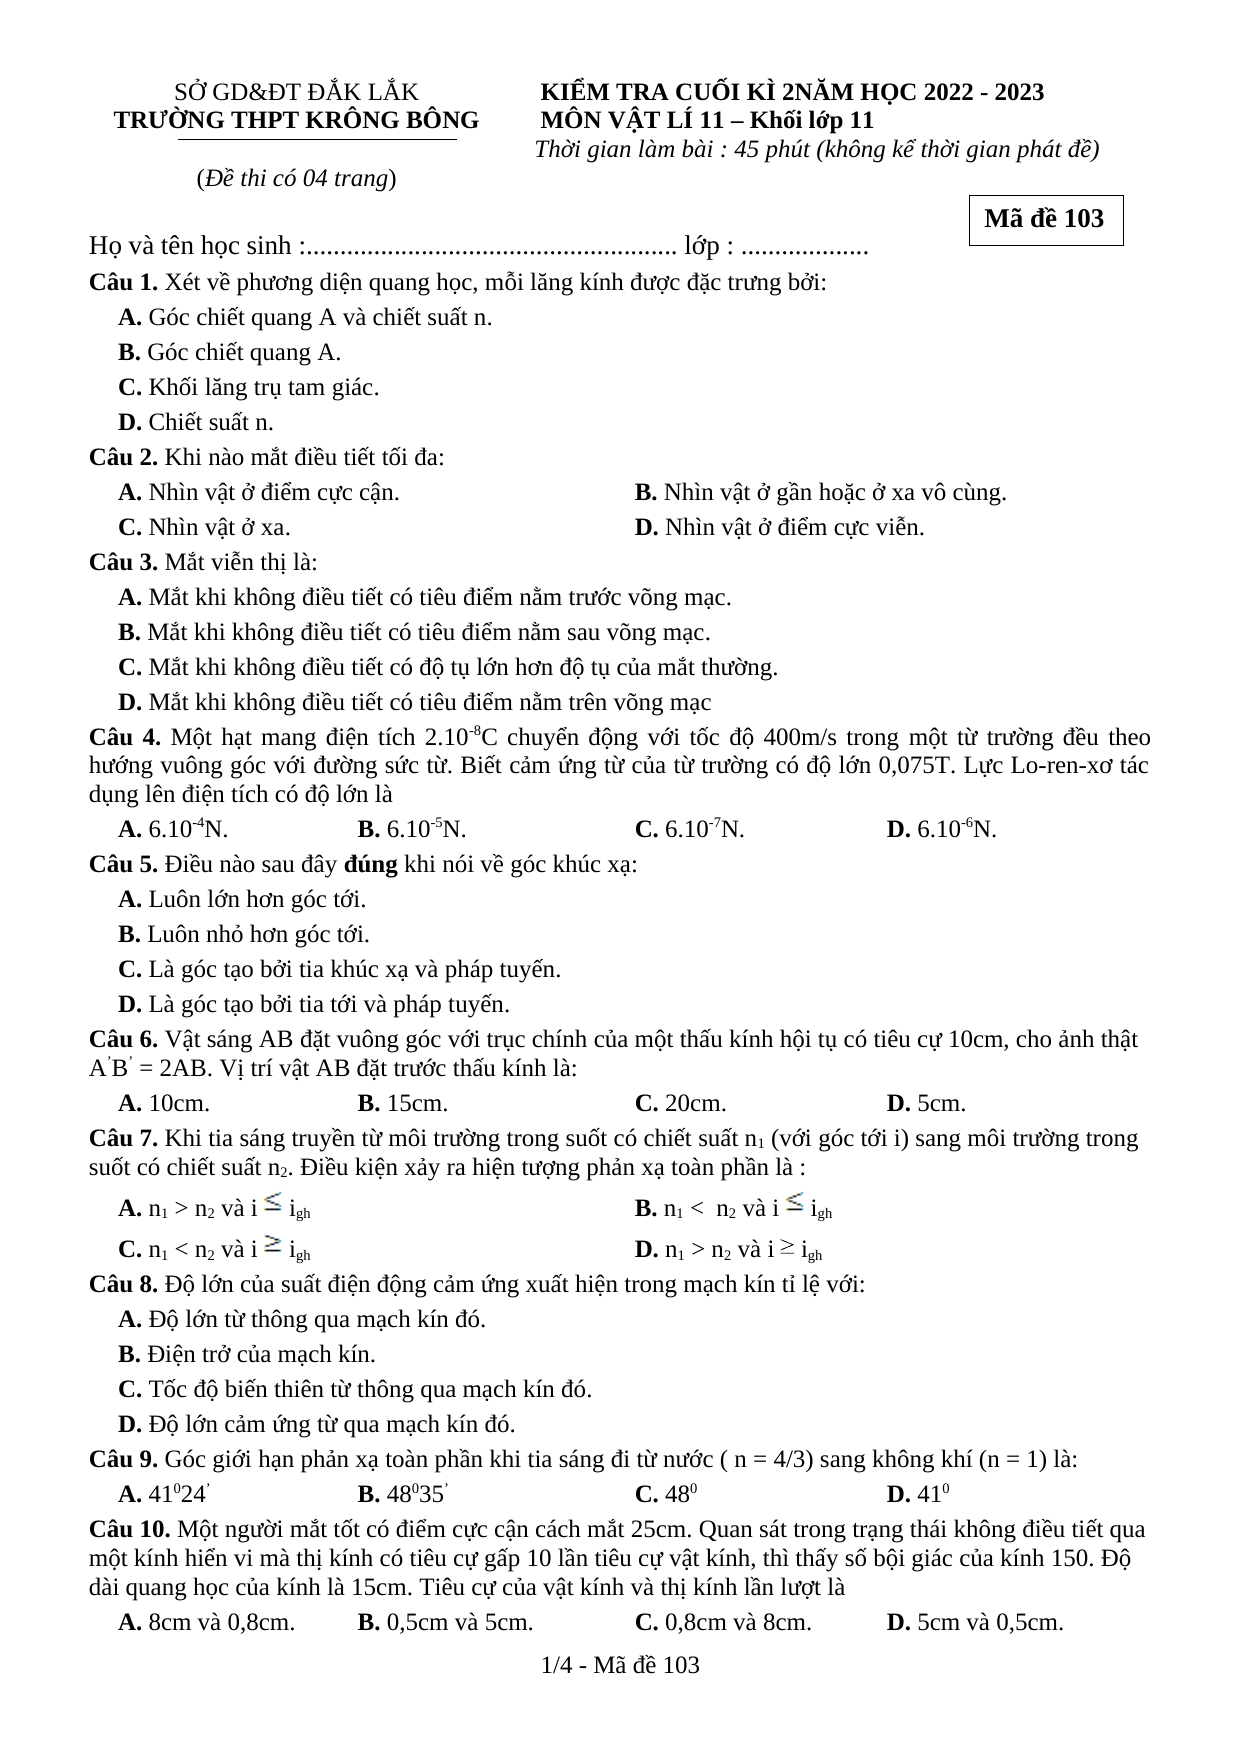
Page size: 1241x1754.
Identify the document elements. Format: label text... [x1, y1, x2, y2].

text Câu 3. Mắt viễn thị là: [89, 547, 1152, 575]
text A. Nhìn vật ở điểm cực cận. B. Nhìn vật ở gần hoặc ở xa vô cùng. [89, 477, 1152, 505]
text A. Góc chiết quang A và chiết suất n. [89, 302, 1152, 330]
text Câu 8. Độ lớn của suất điện động cảm ứng xuất hiện trong mạch kín tỉ lệ với: [89, 1269, 1152, 1298]
text Họ và tên học sinh :....................................................... lớp : ................... [89, 229, 1152, 260]
text Câu 2. Khi nào mắt điều tiết tối đa: [89, 442, 1152, 470]
text Câu 1. Xét về phương diện quang học, mỗi lăng kính được đặc trưng bởi: [89, 267, 1152, 295]
picture [785, 1186, 805, 1217]
text Câu 6. Vật sáng AB đặt vuông góc với trục chính của một thấu kính hội tụ có tiêu cự 10cm, cho ảnh thật A’B’ = 2AB. Vị trí vật AB đặt trước thấu kính là: [89, 1024, 1152, 1082]
picture [263, 1186, 283, 1217]
text Câu 9. Góc giới hạn phản xạ toàn phần khi tia sáng đi từ nước ( n = 4/3) sang không khí (n = 1) là: [89, 1444, 1152, 1473]
text C. n1 < n2 và i igh D. n1 > n2 và i igh [89, 1228, 1152, 1263]
text D. Chiết suất n. [89, 407, 1152, 435]
text C. Là góc tạo bởi tia khúc xạ và pháp tuyến. [89, 954, 1152, 983]
text Câu 10. Một người mắt tốt có điểm cực cận cách mắt 25cm. Quan sát trong trạng thái không điều tiết qua một kính hiển vi mà thị kính có tiêu cự gấp 10 lần tiêu cự vật kính, thì thấy số bội giác của kính 150. Độ dài quang học của kính là 15cm. Tiêu cự của vật kính và thị kính lần lượt là [89, 1514, 1152, 1601]
text B. Điện trở của mạch kín. [89, 1339, 1152, 1368]
text Câu 7. Khi tia sáng truyền từ môi trường trong suốt có chiết suất n1 (với góc tới i) sang môi trường trong suốt có chiết suất n2. Điều kiện xảy ra hiện tượng phản xạ toàn phần là : [89, 1123, 1152, 1180]
text A. 10cm. B. 15cm. C. 20cm. D. 5cm. [89, 1088, 1152, 1117]
text C. Khối lăng trụ tam giác. [89, 372, 1152, 400]
text A. Luôn lớn hơn góc tới. [89, 884, 1152, 913]
text Câu 4. Một hạt mang điện tích 2.10-8C chuyển động với tốc độ 400m/s trong một từ trường đều theo hướng vuông góc với đường sức từ. Biết cảm ứng từ của từ trường có độ lớn 0,075T. Lực Lo-ren-xơ tác dụng lên điện tích có độ lớn là [89, 722, 1152, 808]
text B. Luôn nhỏ hơn góc tới. [89, 919, 1152, 948]
text C. Tốc độ biến thiên từ thông qua mạch kín đó. [89, 1374, 1152, 1403]
text D. Mắt khi không điều tiết có tiêu điểm nằm trên võng mạc [89, 687, 1152, 715]
text A. Mắt khi không điều tiết có tiêu điểm nằm trước võng mạc. [89, 582, 1152, 610]
text Câu 5. Điều nào sau đây đúng khi nói về góc khúc xạ: [89, 849, 1152, 878]
text B. Góc chiết quang A. [89, 337, 1152, 365]
text A. 6.10-4N. B. 6.10-5N. C. 6.10-7N. D. 6.10-6N. [89, 814, 1152, 843]
text C. Mắt khi không điều tiết có độ tụ lớn hơn độ tụ của mắt thường. [89, 652, 1152, 680]
text D. Là góc tạo bởi tia tới và pháp tuyến. [89, 989, 1152, 1018]
text B. Mắt khi không điều tiết có tiêu điểm nằm sau võng mạc. [89, 617, 1152, 645]
picture [263, 1228, 283, 1258]
text A. 41024’ B. 48035’ C. 480 D. 410 [89, 1479, 1152, 1508]
text A. n1 > n2 và i igh B. n1 < n2 và i igh [89, 1187, 1152, 1222]
text D. Độ lớn cảm ứng từ qua mạch kín đó. [89, 1409, 1152, 1438]
table_header KIỂM TRA CUỐI KÌ 2NĂM HỌC 2022 - 2023 MÔN VẬT LÍ 11 – Khối lớp 11 Thời gian làm bài : 45 phút (không kể thời gian phát đề) [504, 77, 1120, 192]
table_header SỞ GD&ĐT ĐẮK LẮK TRƯỜNG THPT KRÔNG BÔNG (Đề thi có 04 trang) [89, 77, 504, 192]
text A. 8cm và 0,8cm. B. 0,5cm và 5cm. C. 0,8cm và 8cm. D. 5cm và 0,5cm. [89, 1607, 1152, 1636]
text C. Nhìn vật ở xa. D. Nhìn vật ở điểm cực viễn. [89, 512, 1152, 540]
text A. Độ lớn từ thông qua mạch kín đó. [89, 1304, 1152, 1333]
